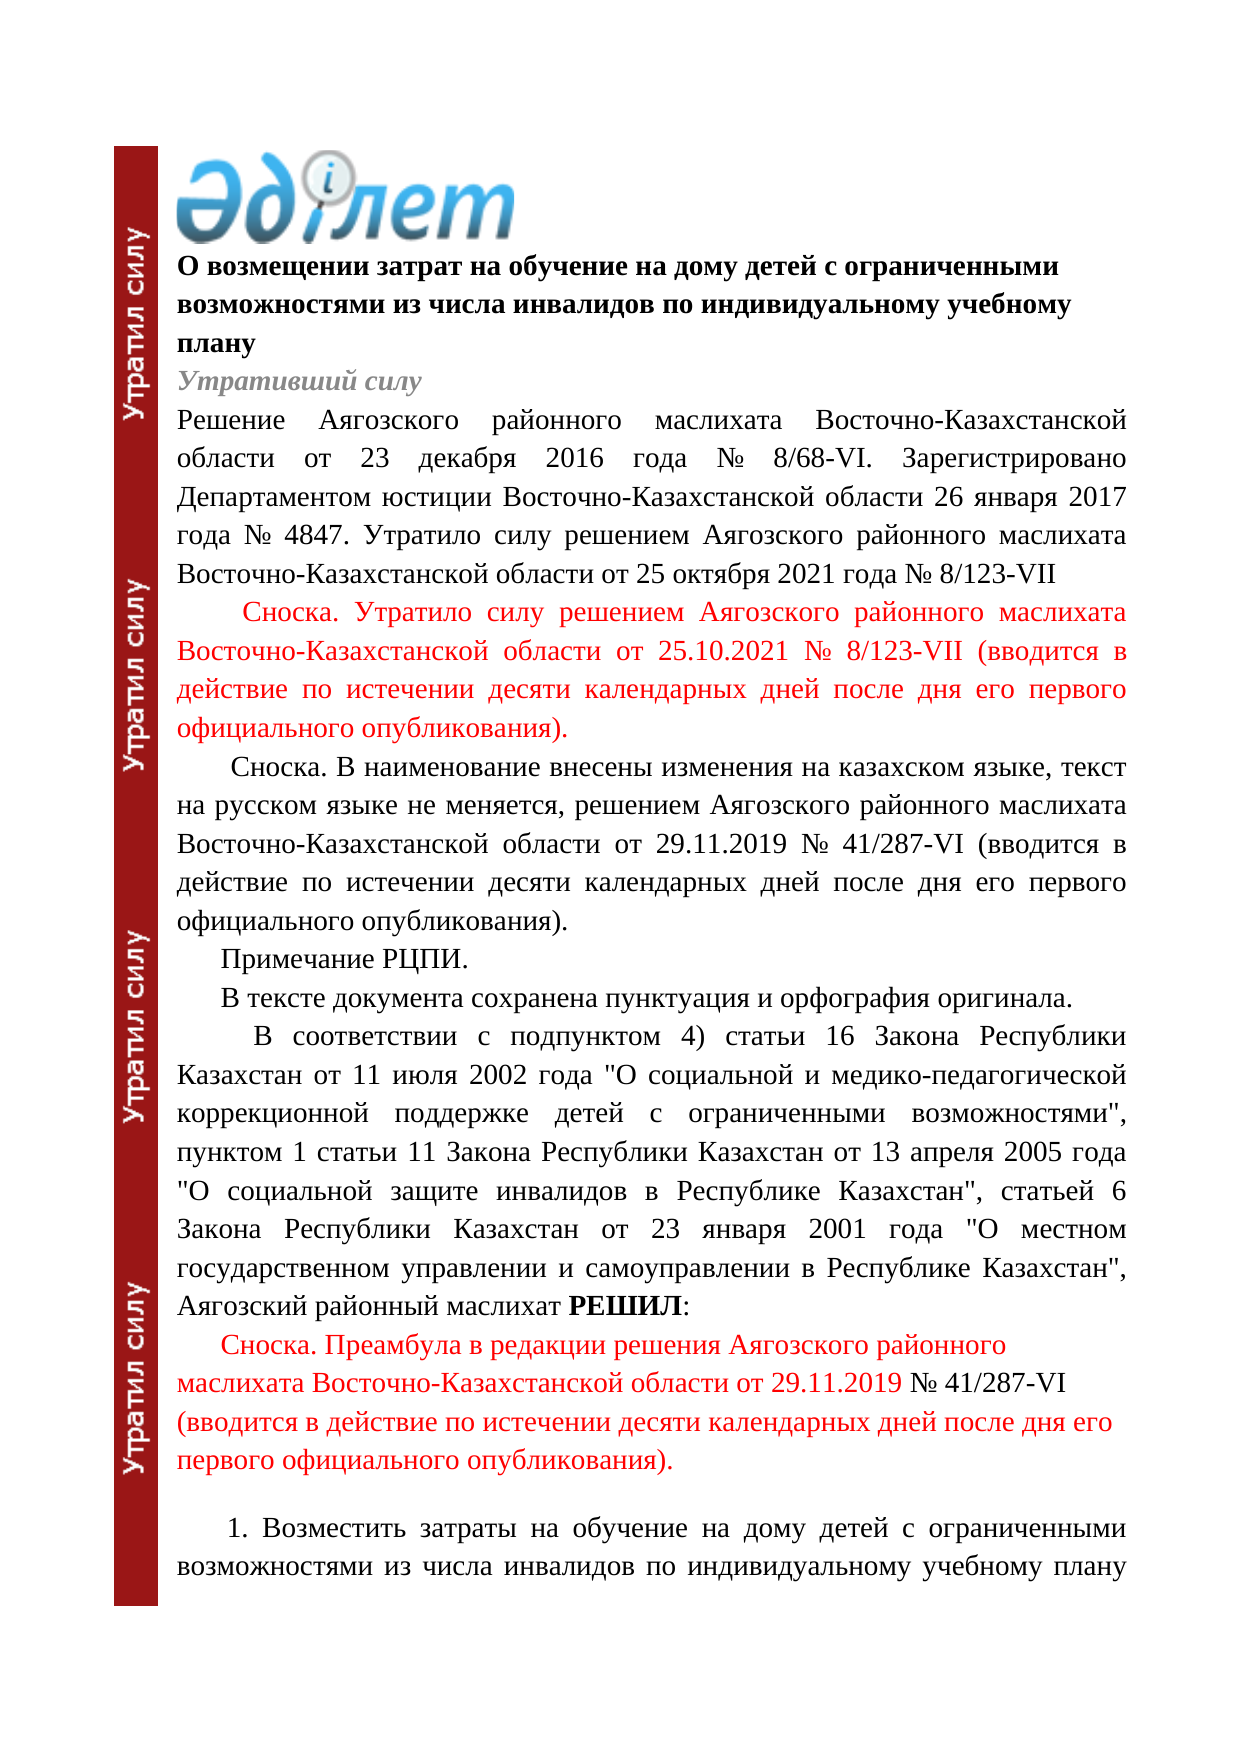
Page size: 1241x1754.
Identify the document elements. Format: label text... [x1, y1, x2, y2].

text Сноска. В наименование внесены изменения на казахском языке, текст на русском языке не меняется, решением Аягозского районного маслихата Восточно-Казахстанской области от 29.11.2019 № 41/287-VI (вводится в действие по истечении десяти календарных дней после дня его первого официального опубликования). [112, 749, 1128, 936]
picture [114, 1013, 158, 1018]
picture [114, 1322, 158, 1327]
text В соответствии с подпунктом 4) статьи 16 Закона Республики Казахстан от 11 июля 2002 года "О социальной и медико-педагогической коррекционной поддержке детей с ограниченными возможностями", пунктом 1 статьи 11 Закона Республики Казахстан от 13 апреля 2005 года "О социальной защите инвалидов в Республике Казахстан", статьей 6 Закона Республики Казахстан от 23 января 2001 года "О местном государственном управлении и самоуправлении в Республике Казахстан", Аягозский районный маслихат РЕШИЛ: [112, 1018, 1128, 1322]
text Сноска. Преамбула в редакции решения Аягозского районного маслихата Восточно-Казахстанской области от 29.11.2019 № 41/287-VI (вводится в действие по истечении десяти календарных дней после дня его первого официального опубликования). [112, 1327, 1128, 1506]
text Сноска. Утратило силу решением Аягозского районного маслихата Восточно-Казахстанской области от 25.10.2021 № 8/123-VII (вводится в действие по истечении десяти календарных дней после дня его первого официального опубликования). [112, 594, 1128, 744]
picture [114, 146, 158, 248]
picture [114, 975, 158, 980]
picture [114, 744, 158, 749]
text О возмещении затрат на обучение на дому детей с ограниченными возможностями из числа инвалидов по индивидуальному учебному плану [112, 248, 1128, 358]
picture [114, 358, 158, 363]
picture [114, 397, 158, 402]
picture [114, 589, 158, 594]
text Утративший силу [112, 363, 1128, 397]
picture [114, 1506, 158, 1510]
picture [176, 150, 515, 244]
text Решение Аягозского районного маслихата Восточно-Казахстанской области от 23 декабря 2016 года № 8/68-VI. Зарегистрировано Департаментом юстиции Восточно-Казахстанской области 26 января 2017 года № 4847. Утратило силу решением Аягозского районного маслихата Восточно-Казахстанской области от 25 октября 2021 года № 8/123-VII [112, 402, 1128, 589]
text В тексте документа сохранена пунктуация и орфография оригинала. [112, 980, 1128, 1013]
picture [114, 1582, 158, 1606]
picture [114, 936, 158, 941]
text Примечание РЦПИ. [112, 941, 1128, 975]
